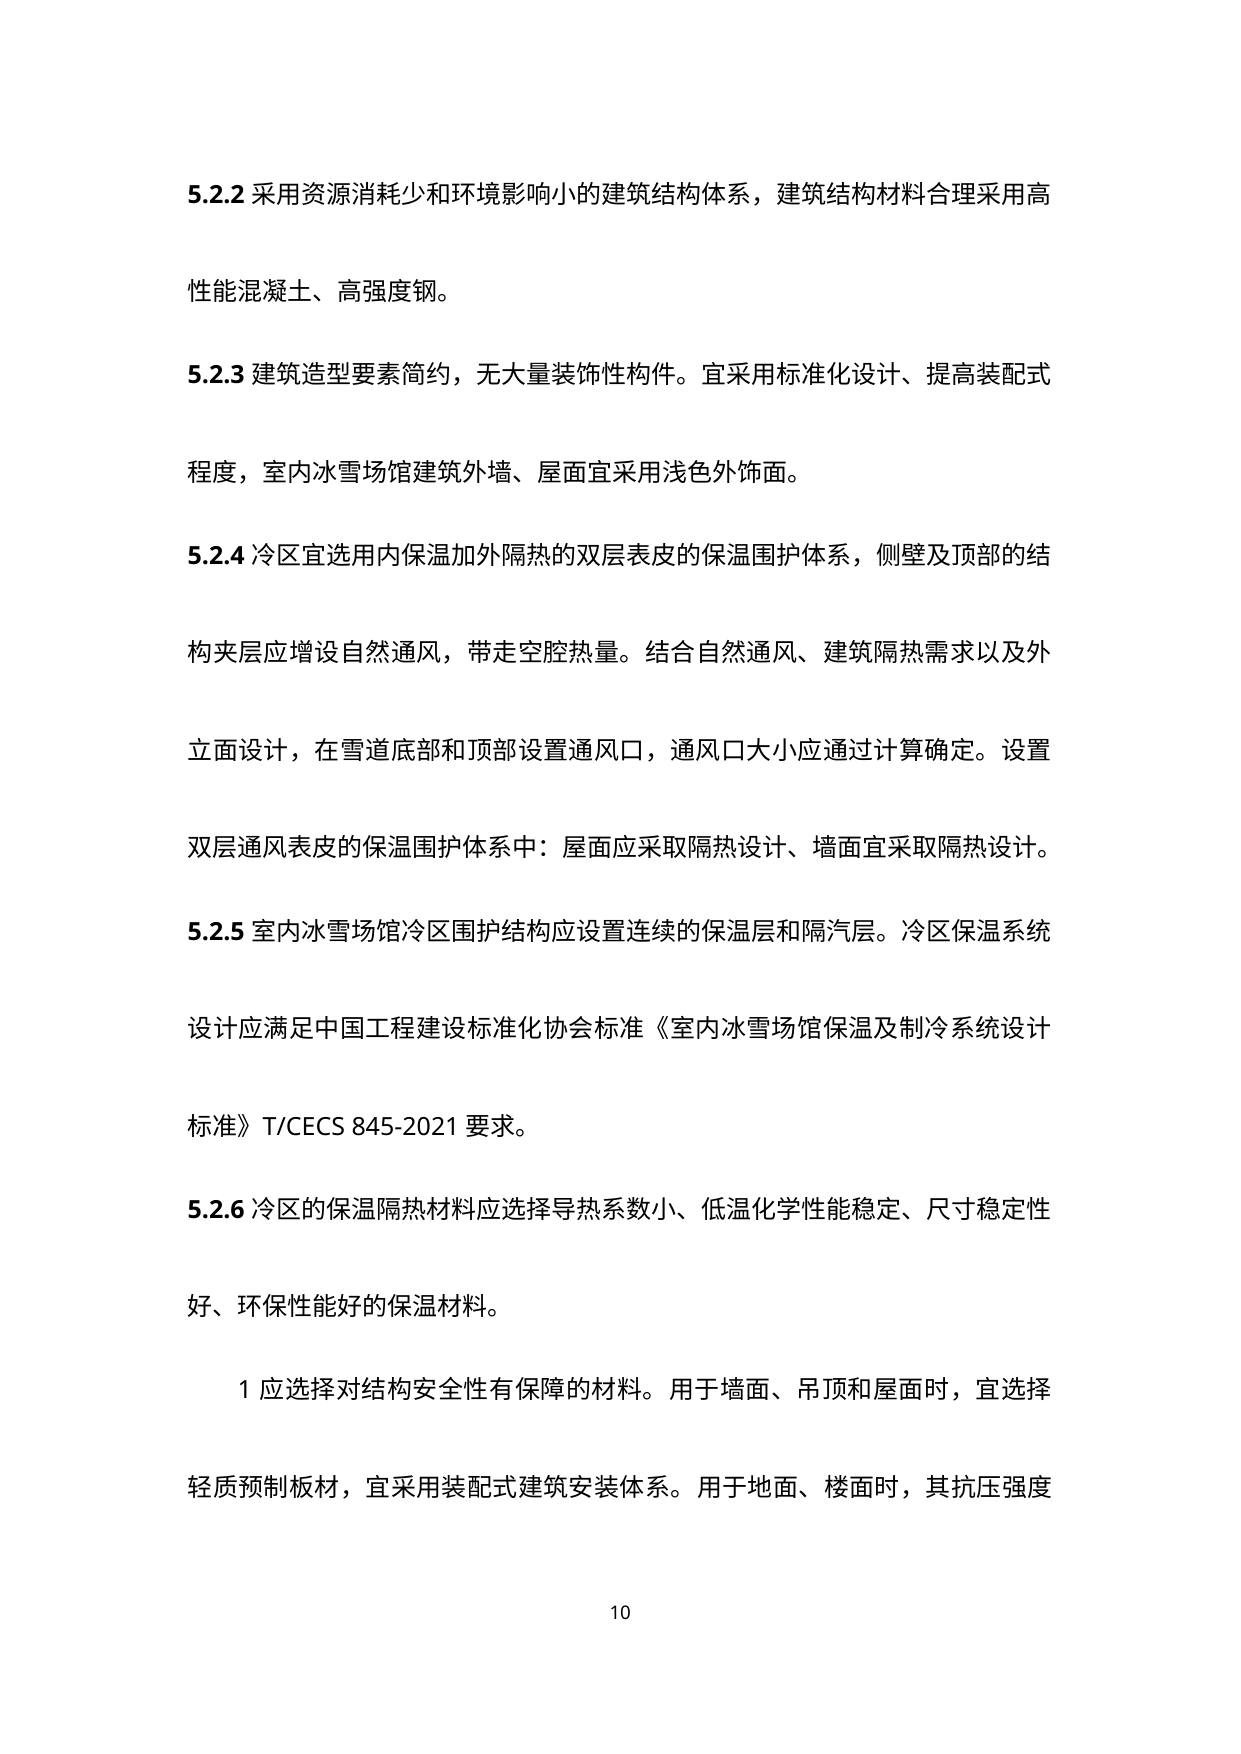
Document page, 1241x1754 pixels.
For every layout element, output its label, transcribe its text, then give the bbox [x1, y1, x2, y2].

text 5.2.4 冷区宜选用内保温加外隔热的双层表皮的保温围护体系，侧壁及顶部的结构夹层应增设自然通风，带走空腔热量。结合自然通风、建筑隔热需求以及外立面设计，在雪道底部和顶部设置通风口，通风口大小应通过计算确定。设置双层通风表皮的保温围护体系中：屋面应采取隔热设计、墙面宜采取隔热设计。 [187, 521, 1053, 878]
text 5.2.3 建筑造型要素简约，无大量装饰性构件。宜采用标准化设计、提高装配式程度，室内冰雪场馆建筑外墙、屋面宜采用浅色外饰面。 [187, 340, 1053, 503]
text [187, 1355, 1053, 1518]
text 5.2.5 室内冰雪场馆冷区围护结构应设置连续的保温层和隔汽层。冷区保温系统设计应满足中国工程建设标准化协会标准《室内冰雪场馆保温及制冷系统设计标准》T/CECS 845-2021要求。 [187, 897, 1053, 1157]
text 5.2.2 采用资源消耗少和环境影响小的建筑结构体系，建筑结构材料合理采用高性能混凝土、高强度钢。 [187, 160, 1053, 322]
text 5.2.6 冷区的保温隔热材料应选择导热系数小、低温化学性能稳定、尺寸稳定性好、环保性能好的保温材料。 [187, 1175, 1053, 1337]
